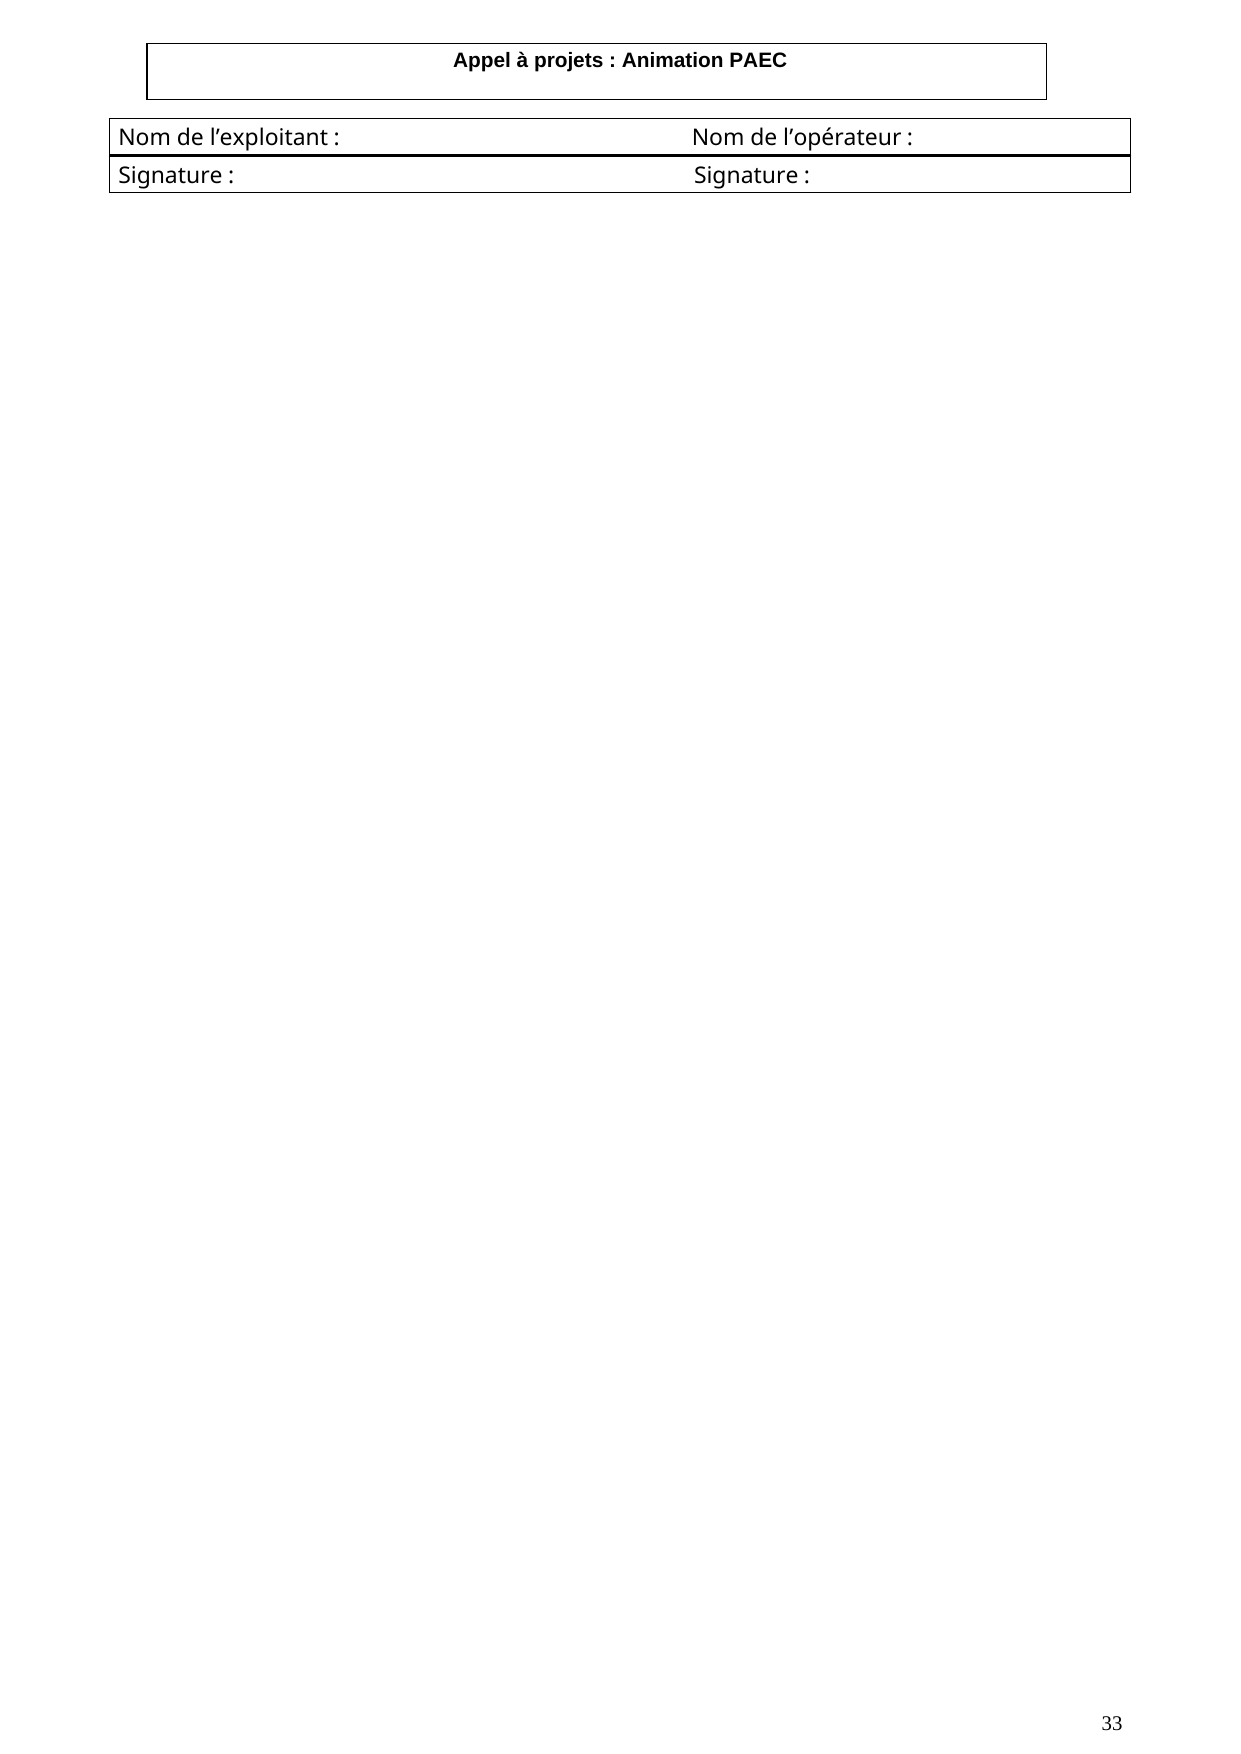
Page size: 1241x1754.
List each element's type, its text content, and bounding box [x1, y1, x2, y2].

text Signature : Signature : [110, 157, 1130, 192]
text Nom de l’exploitant : Nom de l’opérateur : [110, 119, 1130, 154]
